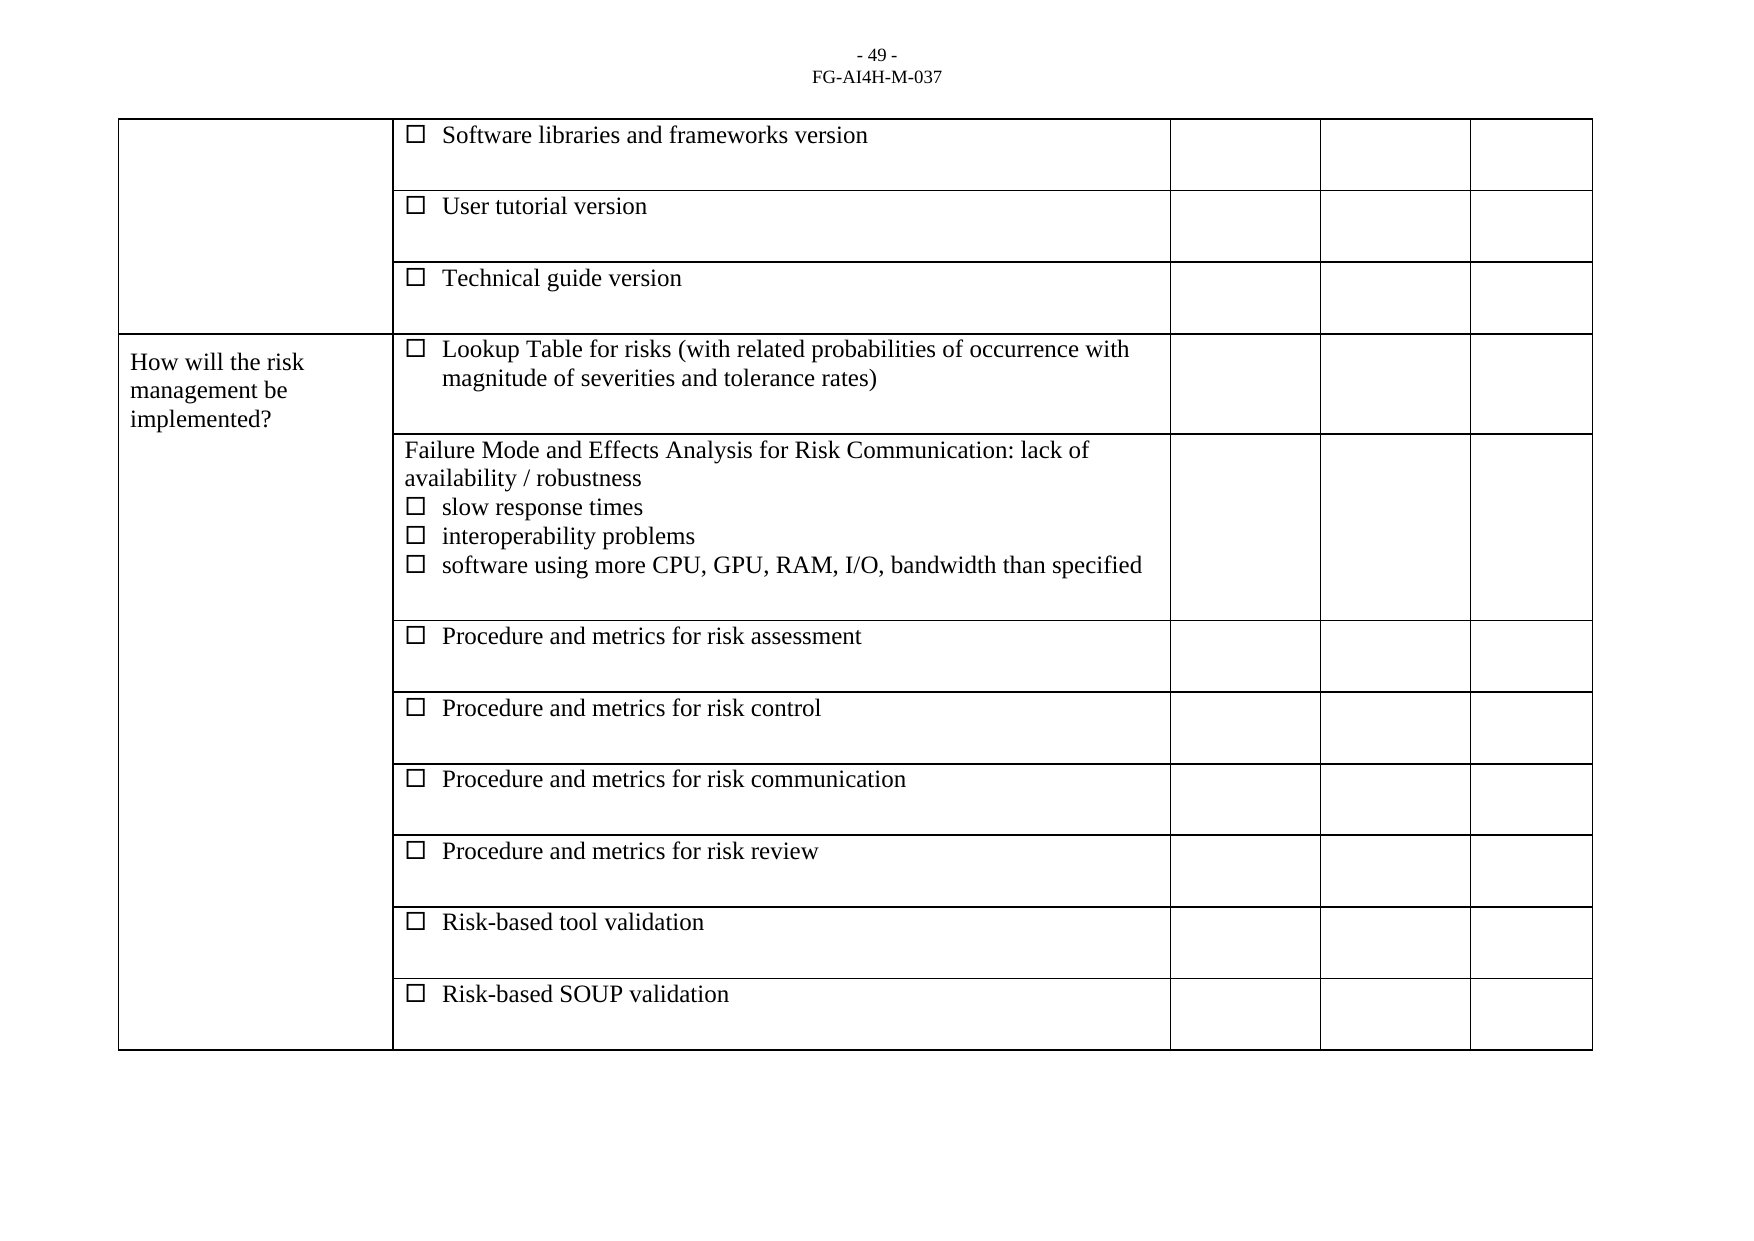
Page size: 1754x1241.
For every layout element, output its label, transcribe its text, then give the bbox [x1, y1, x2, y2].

table_cell [1171, 263, 1320, 333]
table_cell [1171, 765, 1320, 834]
table_cell Technical guide version [394, 263, 1170, 333]
table_cell [1471, 908, 1592, 977]
table_cell [1321, 621, 1470, 691]
table_cell [1471, 263, 1592, 333]
table_cell [1321, 836, 1470, 906]
table_cell [1471, 191, 1592, 261]
table_cell [1471, 335, 1592, 433]
table_cell [1321, 693, 1470, 763]
table_cell [1321, 765, 1470, 834]
table_cell Risk-based SOUP validation [394, 979, 1170, 1049]
table_cell [1321, 263, 1470, 333]
table_cell User tutorial version [394, 191, 1170, 261]
table_cell [1171, 621, 1320, 691]
table_cell [1321, 979, 1470, 1049]
table_cell Software libraries and frameworks version [394, 120, 1170, 190]
table_cell [1321, 908, 1470, 977]
table_cell Failure Mode and Effects Analysis for Risk Communication: lack of availability / robustness slow response times interoperability problems software using more CPU, GPU, RAM, I/O, bandwidth than specified [394, 435, 1170, 620]
table_cell [1171, 908, 1320, 977]
table_cell Risk-based tool validation [394, 908, 1170, 977]
table_cell [1321, 191, 1470, 261]
table_cell [1171, 836, 1320, 906]
table_cell Procedure and metrics for risk assessment [394, 621, 1170, 691]
table_cell [1171, 979, 1320, 1049]
table_cell Procedure and metrics for risk communication [394, 765, 1170, 834]
table_cell [1471, 836, 1592, 906]
table_cell [1171, 693, 1320, 763]
table_cell [1321, 335, 1470, 433]
table_cell Lookup Table for risks (with related probabilities of occurrence with magnitude of severities and tolerance rates) [394, 335, 1170, 433]
table_cell [1171, 191, 1320, 261]
table_cell [1471, 435, 1592, 620]
table_cell [1471, 765, 1592, 834]
table_cell [1171, 335, 1320, 433]
table_cell Procedure and metrics for risk control [394, 693, 1170, 763]
table_cell How will the risk management be implemented? [119, 335, 392, 1049]
table_cell [1471, 693, 1592, 763]
table_cell [1321, 120, 1470, 190]
table_cell [1171, 120, 1320, 190]
table_cell Procedure and metrics for risk review [394, 836, 1170, 906]
table_cell [1171, 435, 1320, 620]
table_cell [1471, 621, 1592, 691]
table_cell [1471, 979, 1592, 1049]
table_cell [1321, 435, 1470, 620]
table_cell [1471, 120, 1592, 190]
